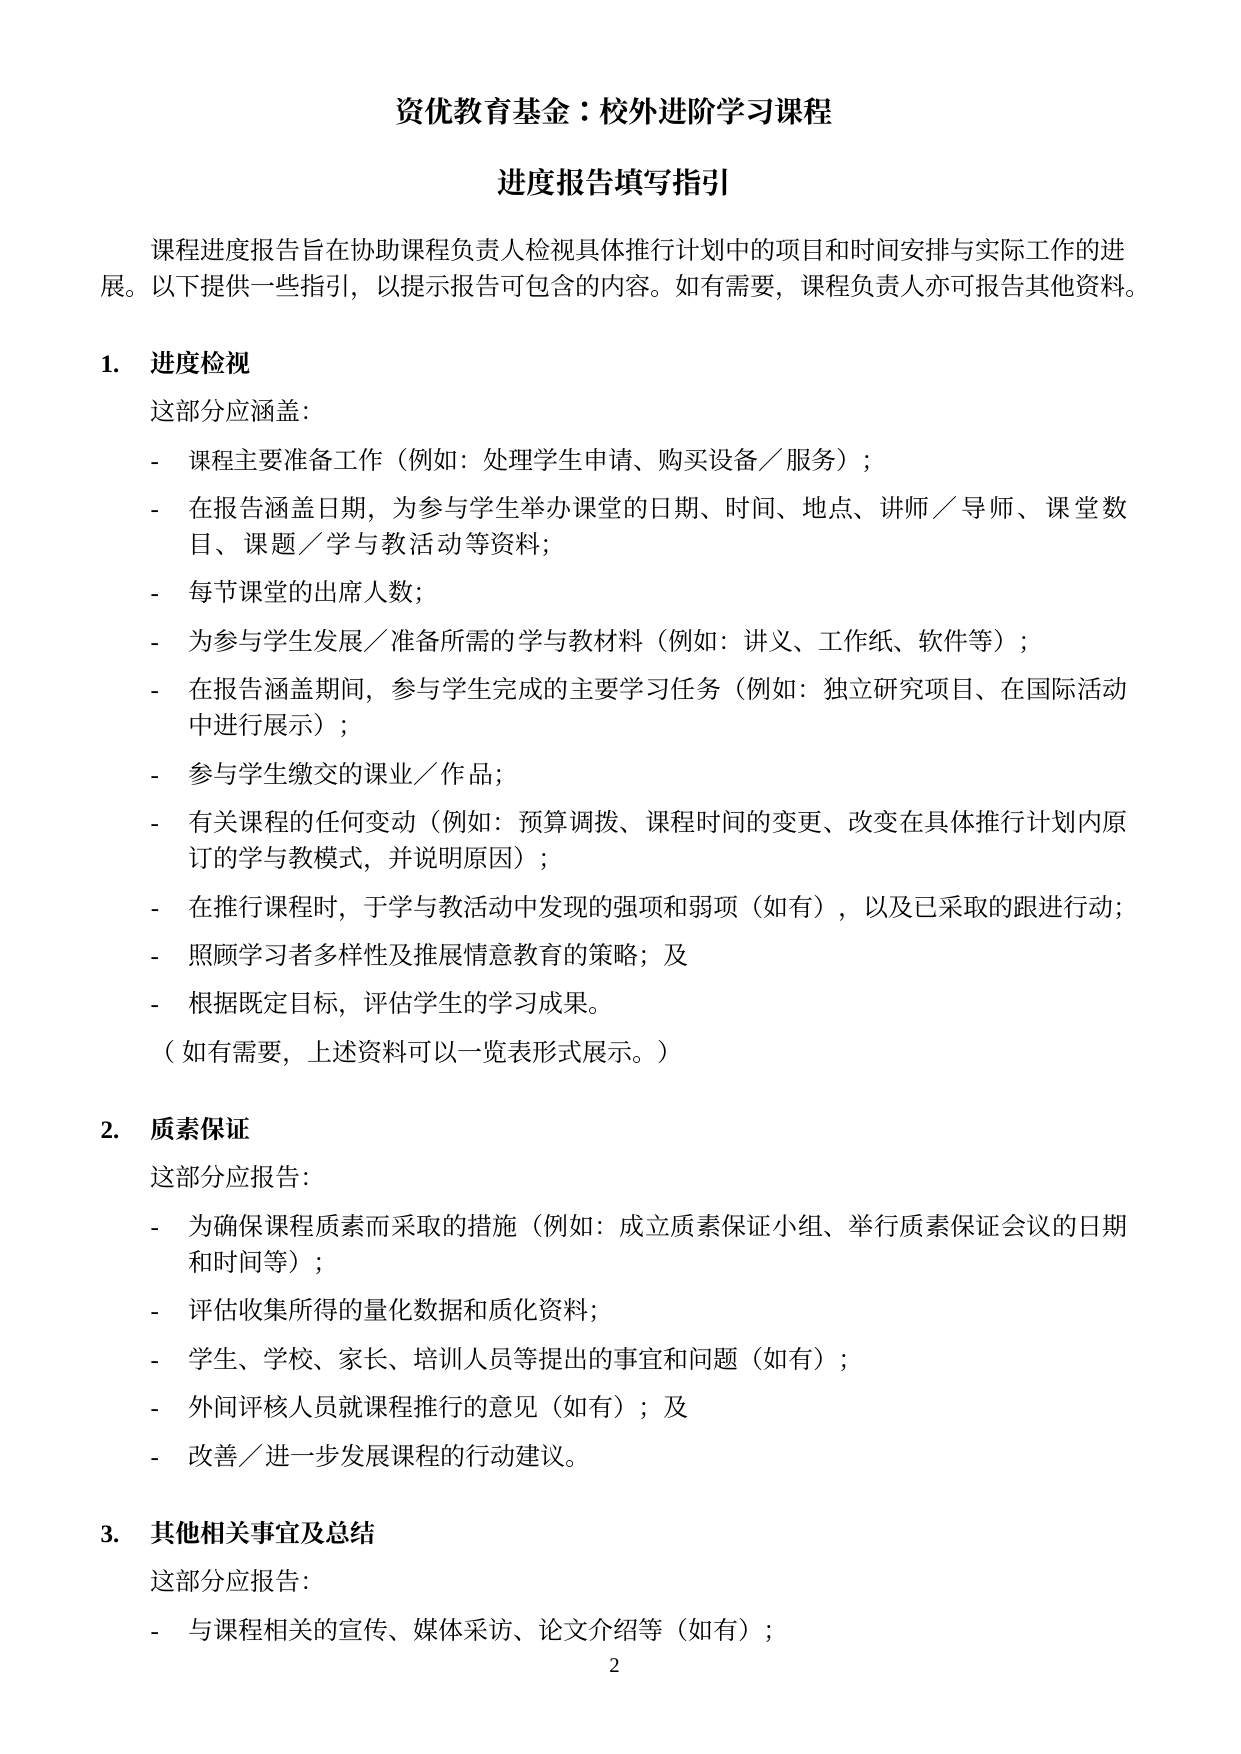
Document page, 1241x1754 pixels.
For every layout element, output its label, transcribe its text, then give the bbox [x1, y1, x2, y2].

list 外间评核人员就课程推行的意见（如有）；及 [150, 1388, 1128, 1424]
list 在报告涵盖期间，参与学生完成的主要学习任务（例如：独立研究项目、在国际活动中进行展示）； [150, 670, 1128, 742]
list 学生、学校、家长、培训人员等提出的事宜和问题（如有）； [150, 1339, 1128, 1375]
list 这部分应报告： [150, 1158, 1128, 1194]
list 其他相关事宜及总结 [100, 1513, 1128, 1549]
list 为参与学生发展／准备所需的学与教材料（例如：讲义、工作纸、软件等）； [150, 622, 1128, 657]
list 每节课堂的出席人数； [150, 573, 1128, 609]
list 照顾学习者多样性及推展情意教育的策略；及 [150, 936, 1128, 972]
list 课程主要准备工作（例如：处理学生申请、购买设备／服务）； [150, 440, 1128, 476]
list 根据既定目标，评估学生的学习成果。 [150, 984, 1128, 1020]
text （ 如有需要，上述资料可以一览表形式展示。） [150, 1032, 1128, 1068]
list 进度检视 [100, 343, 1128, 379]
text 资优教育基金：校外进阶学习课程 [100, 89, 1128, 131]
list 质素保证 [100, 1110, 1128, 1146]
list 与课程相关的宣传、媒体采访、论文介绍等（如有）； [150, 1610, 1128, 1646]
list 改善／进一步发展课程的行动建议。 [150, 1436, 1128, 1472]
list 这部分应涵盖： [150, 392, 1128, 428]
list 在报告涵盖日期，为参与学生举办课堂的日期、时间、地点、讲师／导师、课堂数目、课题／学与教活动等资料； [150, 489, 1128, 561]
list 在推行课程时，于学与教活动中发现的强项和弱项（如有），以及已采取的跟进行动； [151, 887, 1128, 923]
list 有关课程的任何变动（例如：预算调拨、课程时间的变更、改变在具体推行计划内原订的学与教模式，并说明原因）； [150, 803, 1128, 875]
list 这部分应报告： [150, 1562, 1128, 1598]
text 课程进度报告旨在协助课程负责人检视具体推行计划中的项目和时间安排与实际工作的进展。以下提供一些指引，以提示报告可包含的内容。如有需要，课程负责人亦可报告其他资料。 [100, 230, 1128, 302]
list 参与学生缴交的课业／作品； [150, 754, 1128, 790]
list 为确保课程质素而采取的措施（例如：成立质素保证小组、举行质素保证会议的日期和时间等）； [150, 1207, 1128, 1278]
list 评估收集所得的量化数据和质化资料； [150, 1291, 1128, 1327]
text 进度报告填写指引 [100, 160, 1128, 202]
